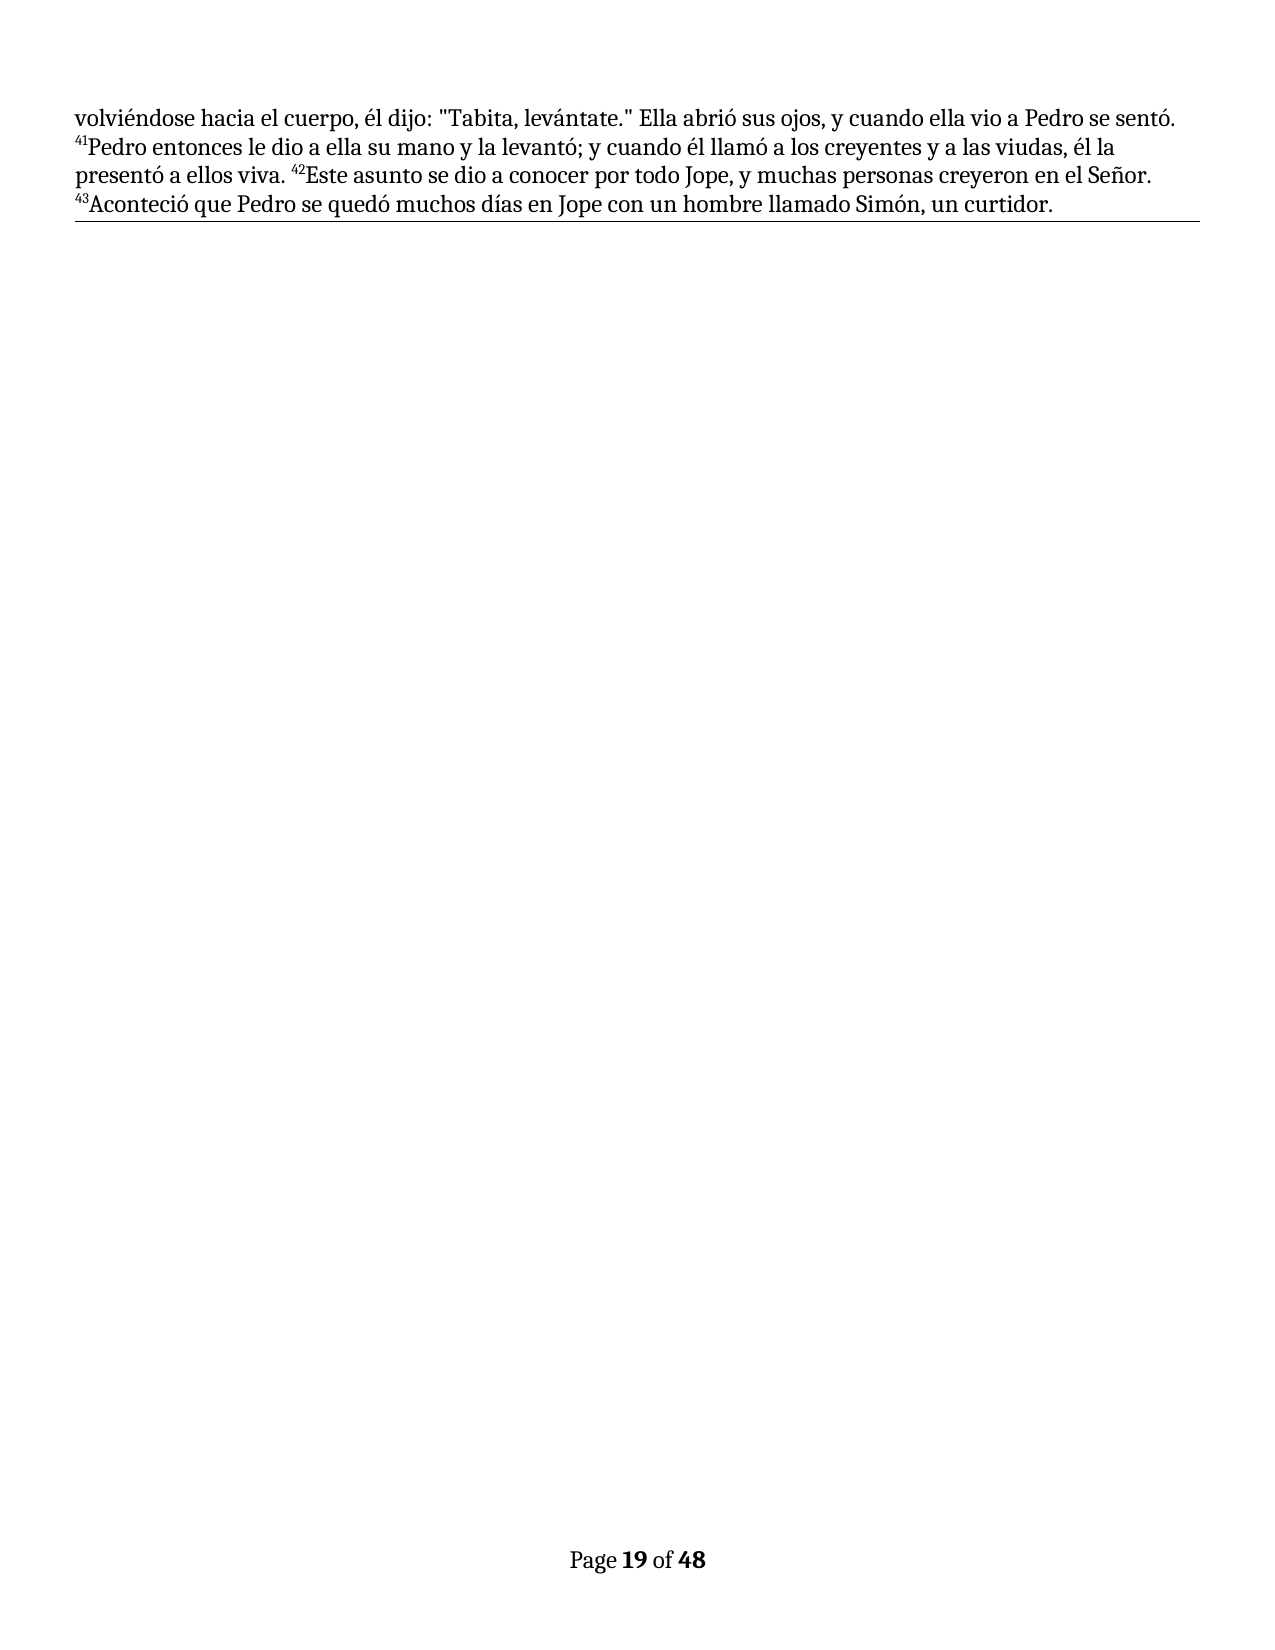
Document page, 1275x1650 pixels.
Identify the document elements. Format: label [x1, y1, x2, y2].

text [75, 104, 1200, 221]
